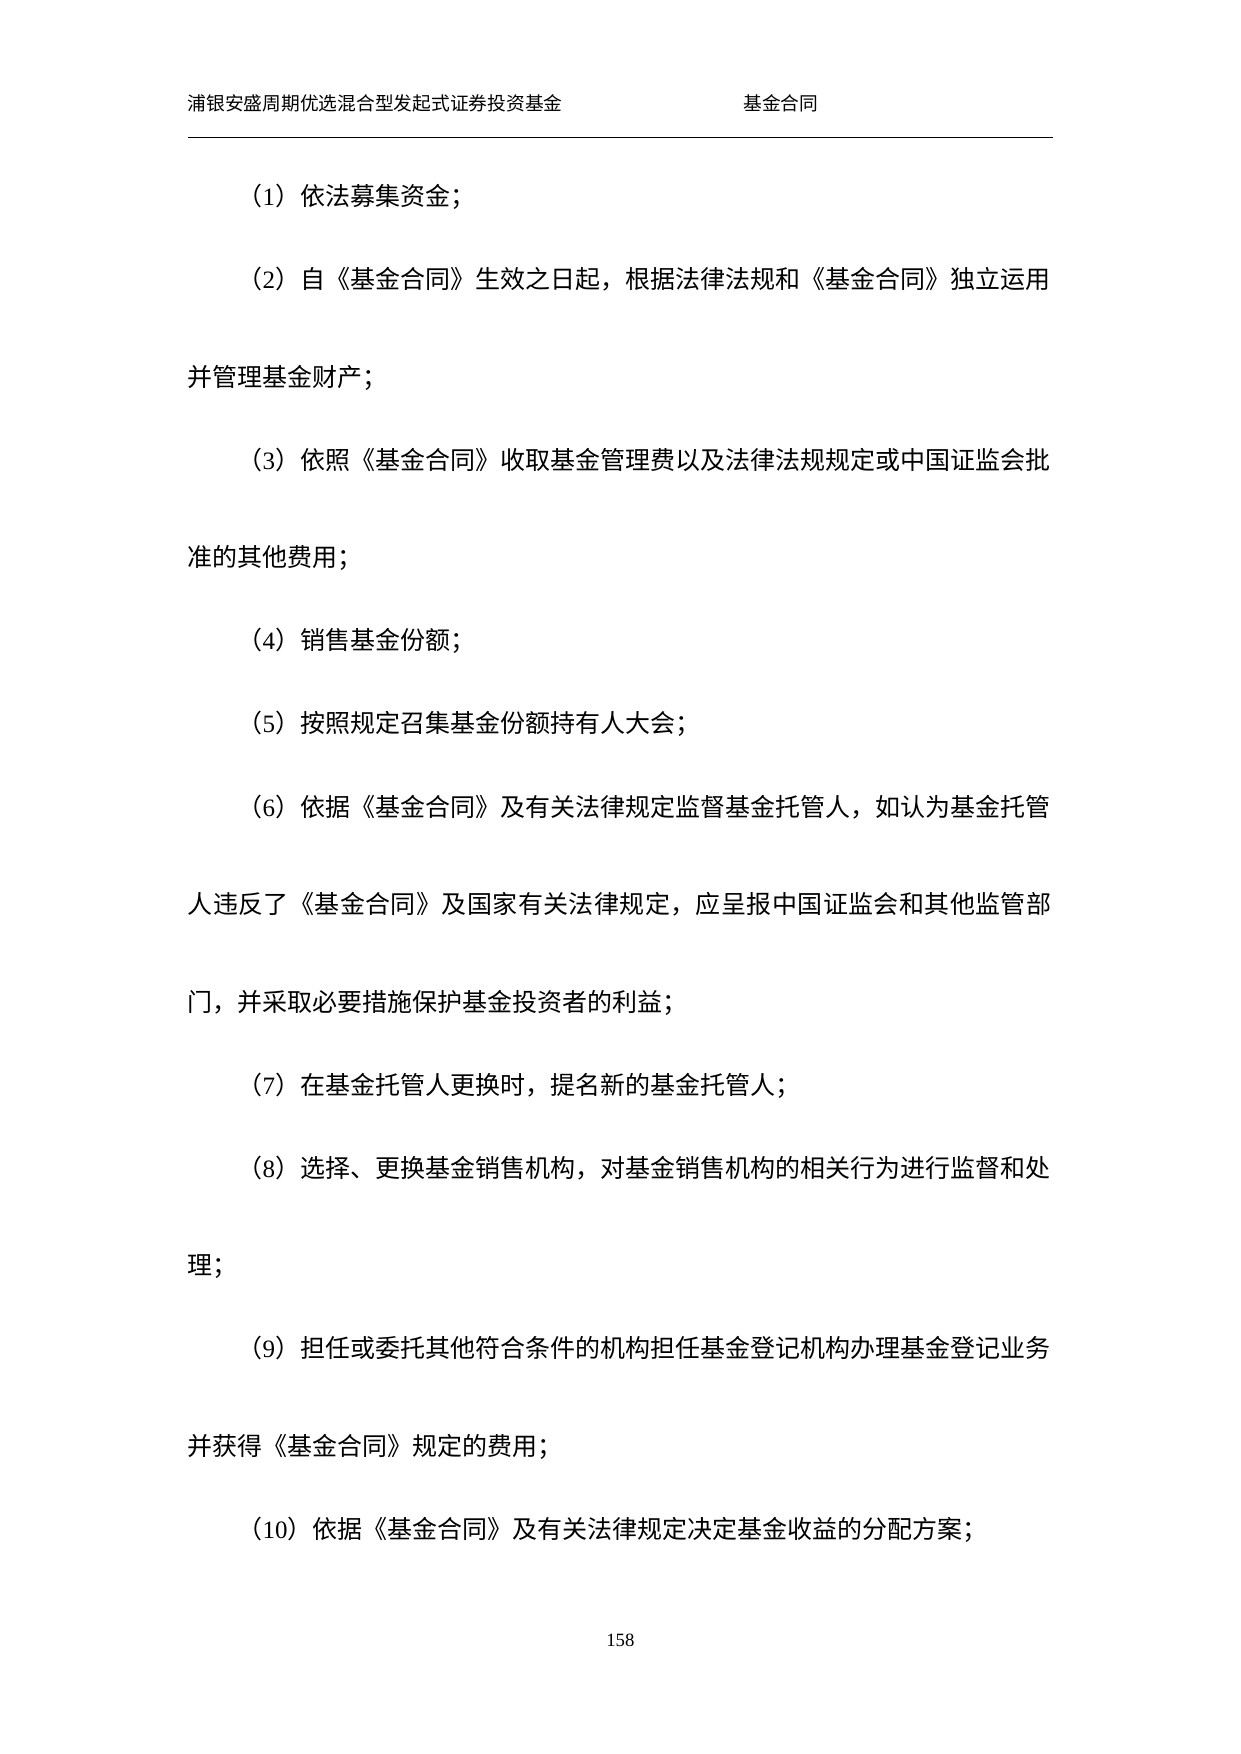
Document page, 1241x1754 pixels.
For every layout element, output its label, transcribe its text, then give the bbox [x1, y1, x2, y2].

text （8）选择、更换基金销售机构，对基金销售机构的相关行为进行监督和处理； [187, 1134, 1053, 1296]
text （5）按照规定召集基金份额持有人大会； [187, 689, 1053, 754]
text （9）担任或委托其他符合条件的机构担任基金登记机构办理基金登记业务并获得《基金合同》规定的费用； [187, 1314, 1053, 1477]
text （7）在基金托管人更换时，提名新的基金托管人； [187, 1051, 1053, 1116]
text （6）依据《基金合同》及有关法律规定监督基金托管人，如认为基金托管人违反了《基金合同》及国家有关法律规定，应呈报中国证监会和其他监管部门，并采取必要措施保护基金投资者的利益； [187, 773, 1053, 1033]
text （4）销售基金份额； [187, 606, 1053, 671]
text （1）依法募集资金； [187, 162, 1053, 227]
text （2）自《基金合同》生效之日起，根据法律法规和《基金合同》独立运用并管理基金财产； [187, 245, 1053, 408]
text （10）依据《基金合同》及有关法律规定决定基金收益的分配方案； [187, 1495, 1053, 1560]
text （3）依照《基金合同》收取基金管理费以及法律法规规定或中国证监会批准的其他费用； [187, 426, 1053, 588]
